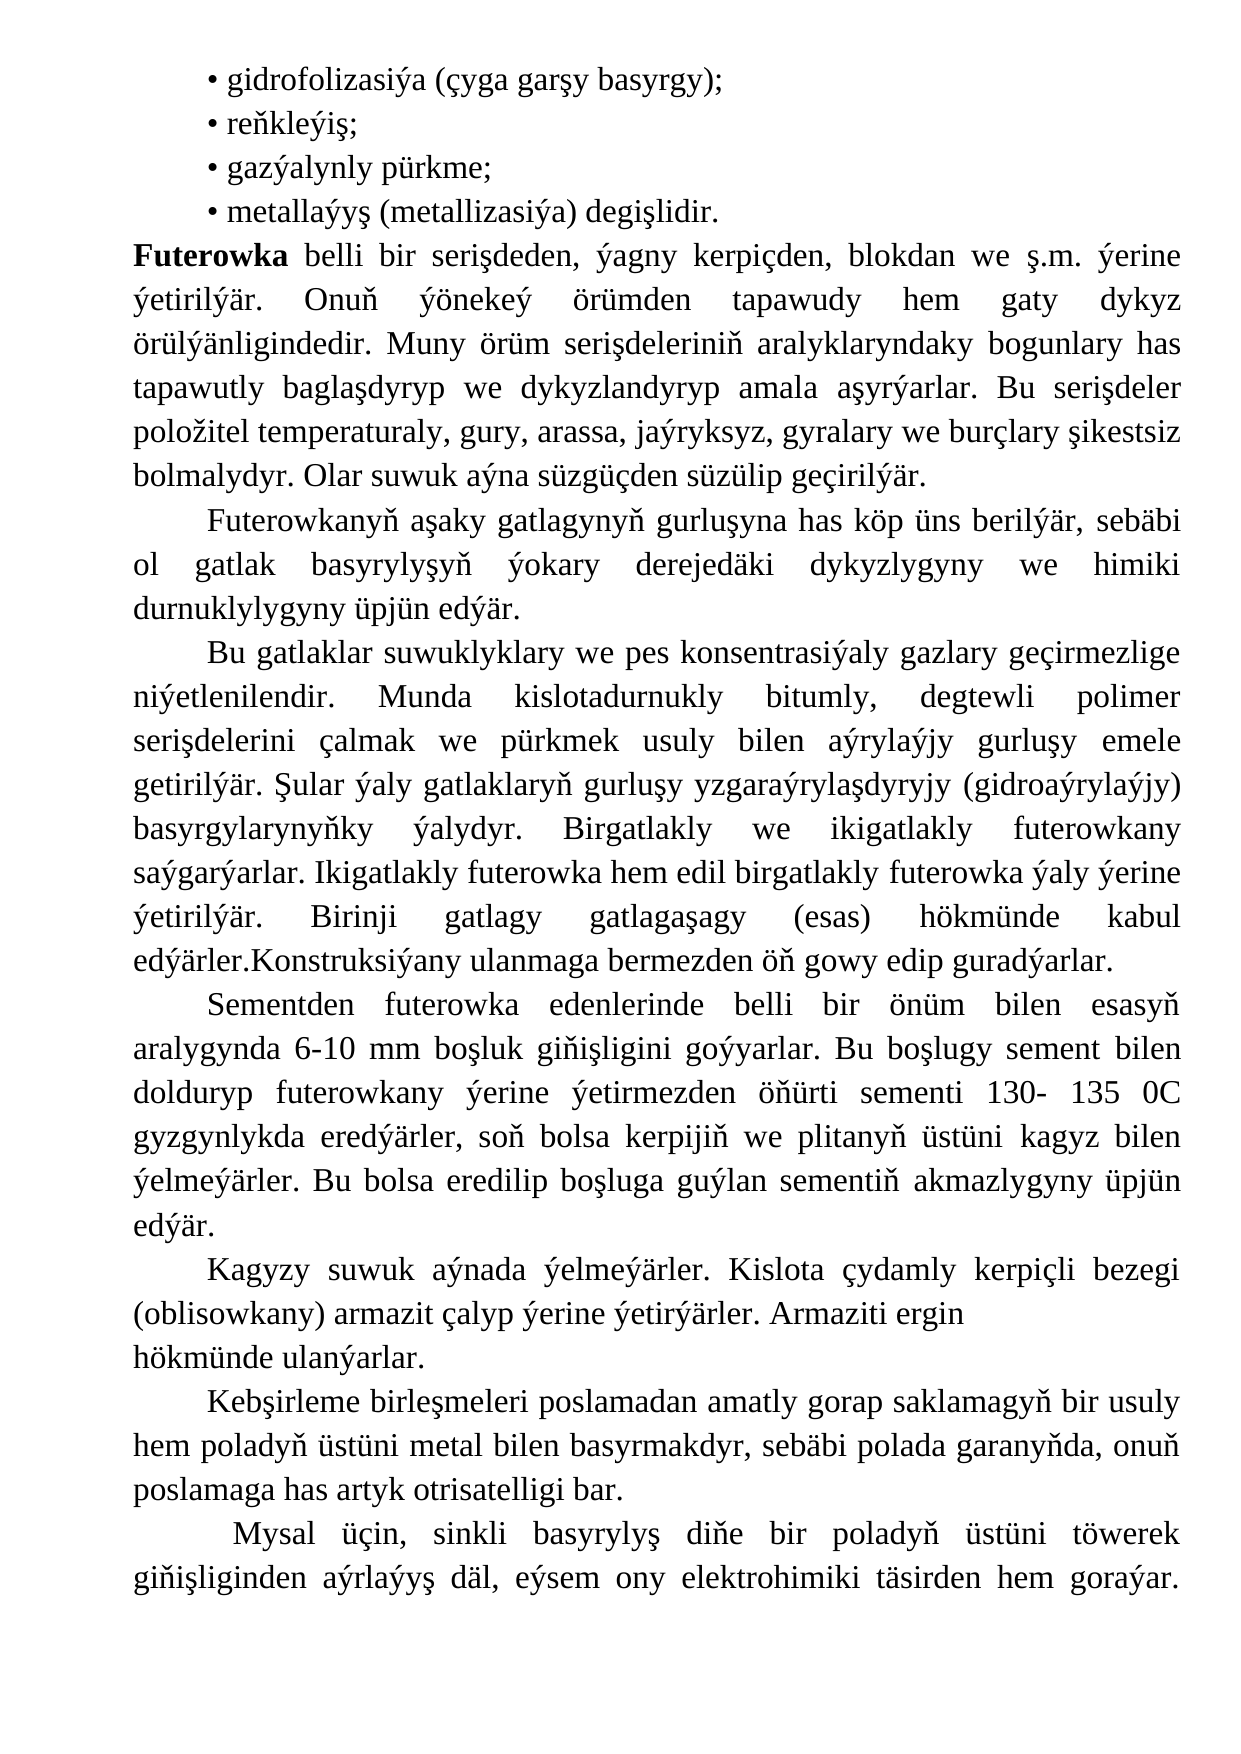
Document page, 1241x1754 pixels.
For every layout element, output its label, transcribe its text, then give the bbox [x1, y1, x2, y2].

text Kebşirleme birleşmeleri poslamadan amatly gorap saklamagyň bir usuly hem poladyň üstüni metal bilen basyrmakdyr, sebäbi polada garanyňda, onuň poslamaga has artyk otrisatelligi bar. [133, 1381, 1181, 1507]
text • reňkleýiş; [133, 103, 1181, 142]
text Futerowkanyň aşaky gatlagynyň gurluşyna has köp üns berilýär, sebäbi ol gatlak basyrylyşyň ýokary derejedäki dykyzlygyny we himiki durnuklylygyny üpjün edýär. [133, 500, 1181, 626]
text Futerowka belli bir serişdeden, ýagny kerpiçden, blokdan we ş.m. ýerine ýetirilýär. Onuň ýönekeý örümden tapawudy hem gaty dykyz örülýänligindedir. Muny örüm serişdeleriniň aralyklaryndaky bogunlary has tapawutly baglaşdyryp we dykyzlandyryp amala aşyrýarlar. Bu serişdeler položitel temperaturaly, gury, arassa, jaýryksyz, gyralary we burçlary şikestsiz bolmalydyr. Olar suwuk aýna süzgüçden süzülip geçirilýär. [133, 235, 1181, 494]
text hökmünde ulanýarlar. [133, 1337, 1181, 1375]
text • metallaýyş (metallizasiýa) degişlidir. [133, 191, 1181, 230]
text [133, 1513, 1181, 1596]
text • gazýalynly pürkme; [133, 147, 1181, 186]
text Kagyzy suwuk aýnada ýelmeýärler. Kislota çydamly kerpiçli bezegi (oblisowkany) armazit çalyp ýerine ýetirýärler. Armaziti ergin [133, 1249, 1181, 1331]
text • gidrofolizasiýa (çyga garşy basyrgy); [133, 59, 1181, 97]
text Bu gatlaklar suwuklyklary we pes konsentrasiýaly gazlary geçirmezlige niýetlenilendir. Munda kislotadurnukly bitumly, degtewli polimer serişdelerini çalmak we pürkmek usuly bilen aýrylaýjy gurluşy emele getirilýär. Şular ýaly gatlaklaryň gurluşy yzgaraýrylaşdyryjy (gidroaýrylaýjy) basyrgylarynyňky ýalydyr. Birgatlakly we ikigatlakly futerowkany saýgarýarlar. Ikigatlakly futerowka hem edil birgatlakly futerowka ýaly ýerine ýetirilýär. Birinji gatlagy gatlagaşagy (esas) hökmünde kabul edýärler.Konstruksiýany ulanmaga bermezden öň gowy edip guradýarlar. [133, 632, 1181, 979]
text Sementden futerowka edenlerinde belli bir önüm bilen esasyň aralygynda 6-10 mm boşluk giňişligini goýyarlar. Bu boşlugy sement bilen dolduryp futerowkany ýerine ýetirmezden öňürti sementi 130- 135 0C gyzgynlykda eredýärler, soň bolsa kerpijiň we plitanyň üstüni kagyz bilen ýelmeýärler. Bu bolsa eredilip boşluga guýlan sementiň akmazlygyny üpjün edýär. [133, 984, 1181, 1243]
